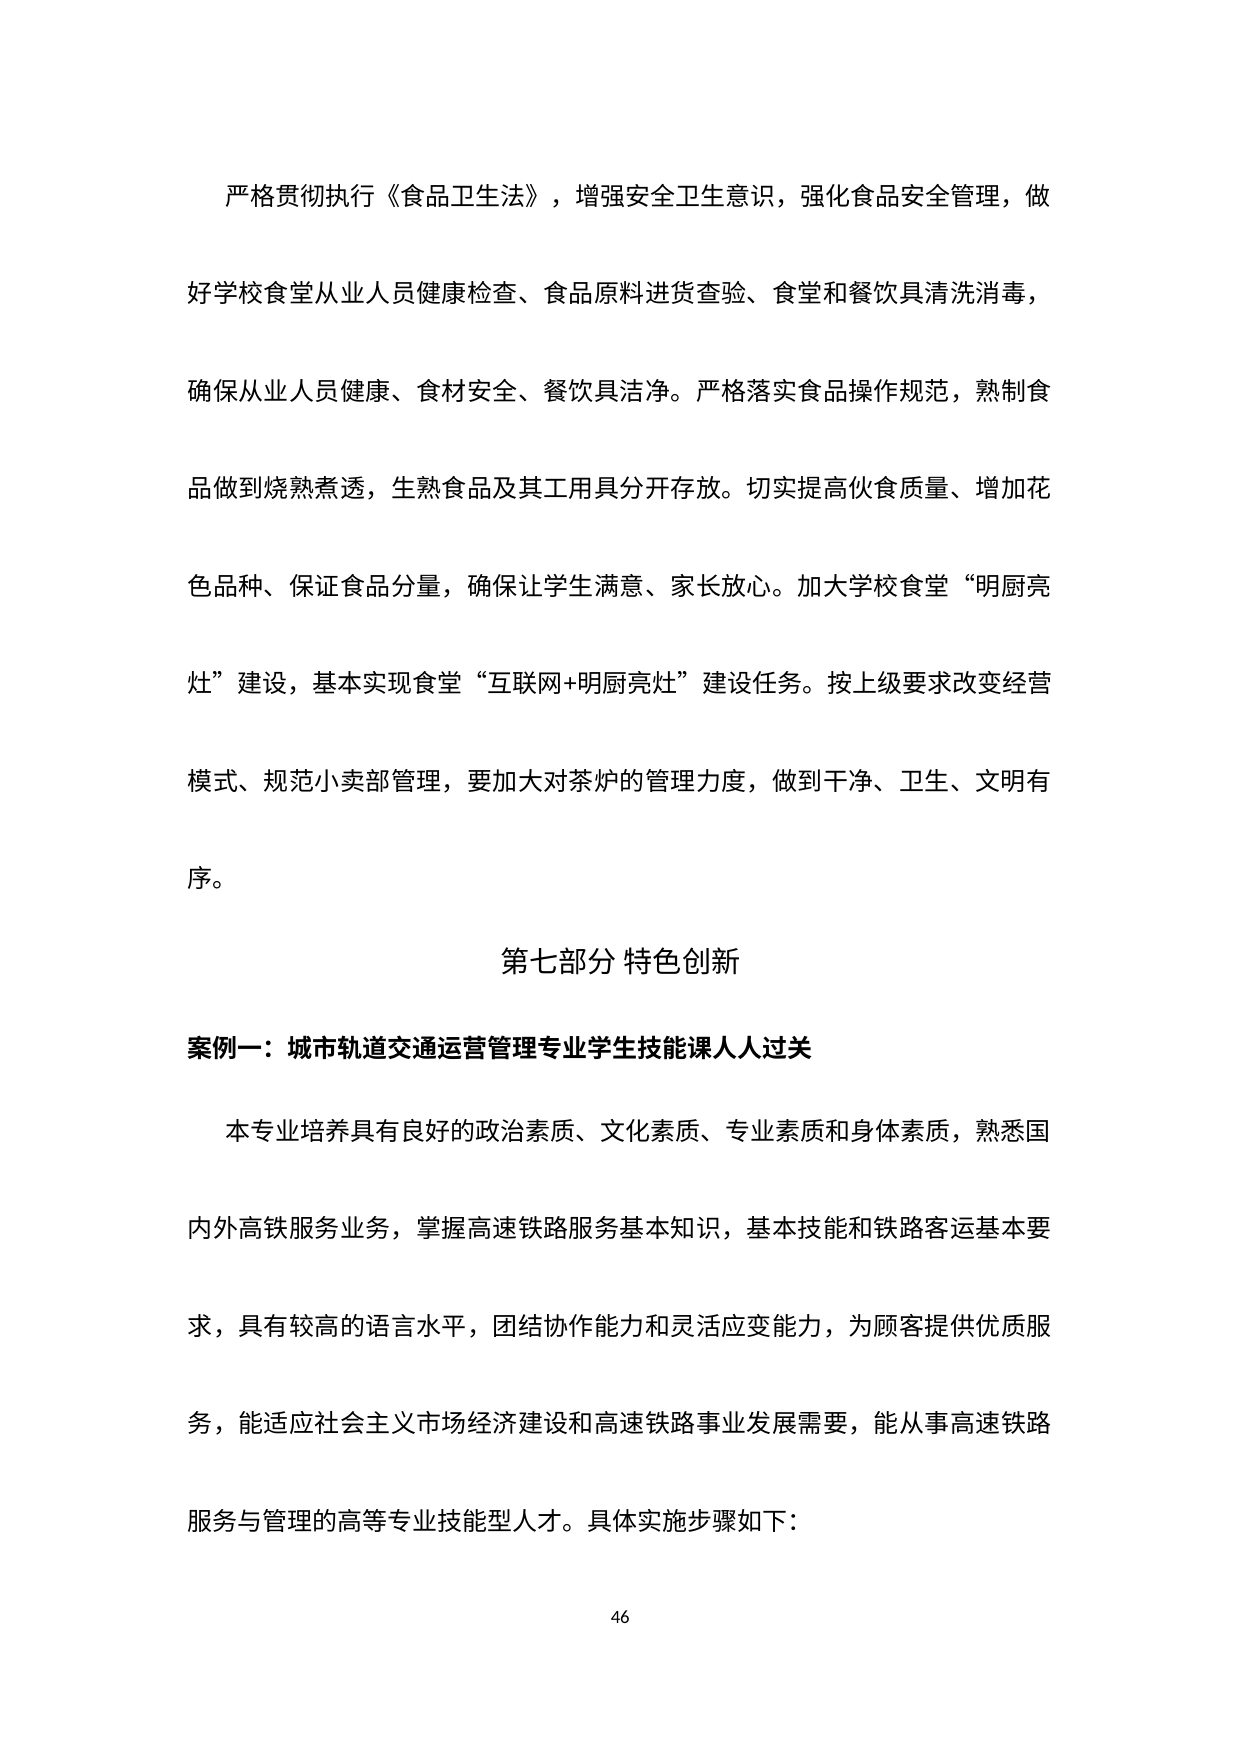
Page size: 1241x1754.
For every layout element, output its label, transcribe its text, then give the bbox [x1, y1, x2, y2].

list 特色创新 [187, 928, 1053, 993]
text 本专业培养具有良好的政治素质、文化素质、专业素质和身体素质，熟悉国内外高铁服务业务，掌握高速铁路服务基本知识，基本技能和铁路客运基本要求，具有较高的语言水平，团结协作能力和灵活应变能力，为顾客提供优质服务，能适应社会主义市场经济建设和高速铁路事业发展需要，能从事高速铁路服务与管理的高等专业技能型人才。具体实施步骤如下： [187, 1097, 1053, 1552]
text 案例一：城市轨道交通运营管理专业学生技能课人人过关 [187, 1014, 1053, 1079]
text 严格贯彻执行《食品卫生法》，增强安全卫生意识，强化食品安全管理，做好学校食堂从业人员健康检查、食品原料进货查验、食堂和餐饮具清洗消毒，确保从业人员健康、食材安全、餐饮具洁净。严格落实食品操作规范，熟制食品做到烧熟煮透，生熟食品及其工用具分开存放。切实提高伙食质量、增加花色品种、保证食品分量，确保让学生满意、家长放心。加大学校食堂“明厨亮灶”建设，基本实现食堂“互联网+明厨亮灶”建设任务。按上级要求改变经营模式、规范小卖部管理，要加大对茶炉的管理力度，做到干净、卫生、文明有序。 [187, 162, 1053, 909]
